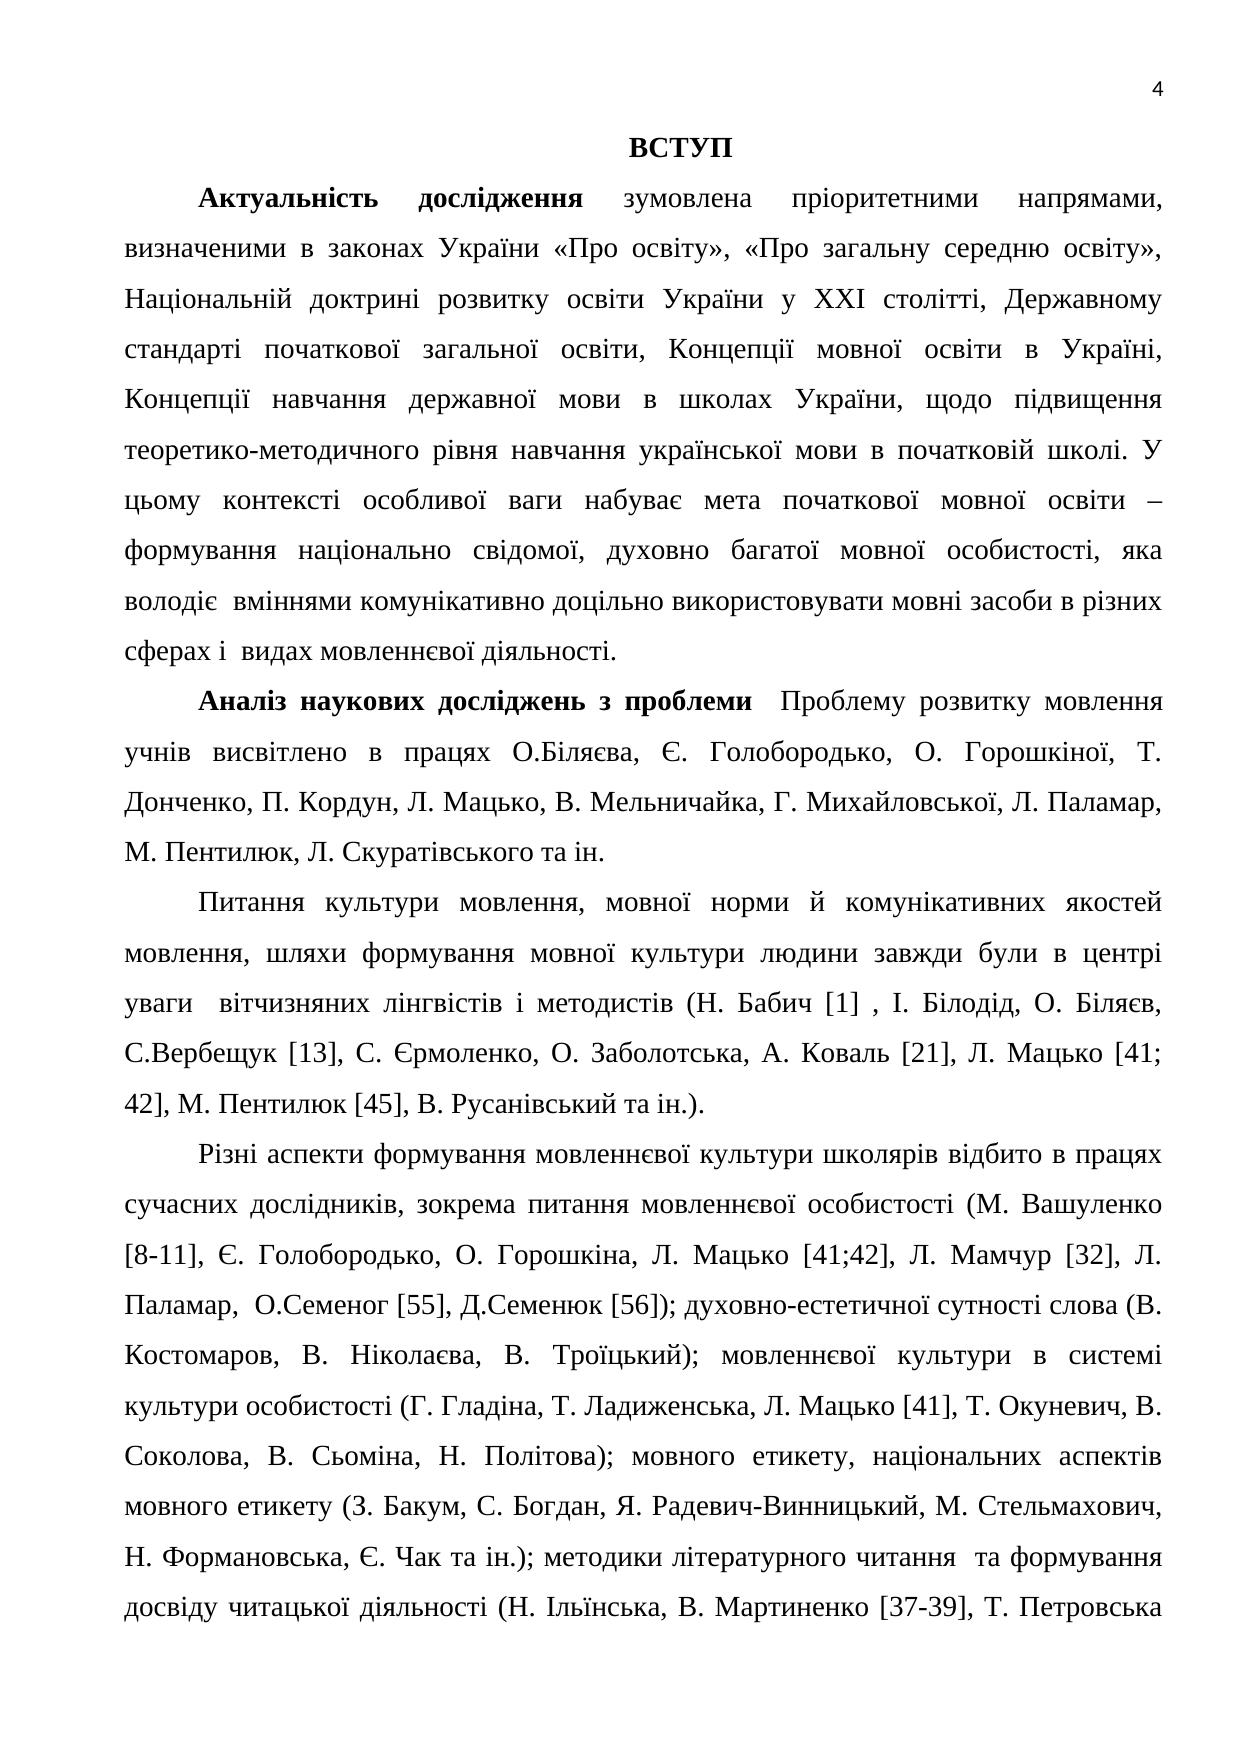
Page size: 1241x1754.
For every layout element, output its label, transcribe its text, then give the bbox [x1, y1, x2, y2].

text ВСТУП [124, 130, 1163, 163]
text Актуальність дослідження зумовлена пріоритетними напрямами, визначеними в законах України «Про освіту», «Про загальну середню освіту», Національній доктрині розвитку освіти України у XXI столітті, Державному стандарті початкової загальної освіти, Концепції мовної освіти в Україні, Концепції навчання державної мови в школах України, щодо підвищення теоретико-методичного рівня навчання української мови в початковій школі. У цьому контексті особливої ваги набуває мета початкової мовної освіти – формування національно свідомої, духовно багатої мовної особистості, яка володіє вміннями комунікативно доцільно використовувати мовні засоби в різних сферах і видах мовленнєвої діяльності. [124, 180, 1163, 667]
text Аналіз наукових досліджень з проблеми Проблему розвитку мовлення учнів висвітлено в працях О.Біляєвa, Є. Голобородько, О. Горошкіної, Т. Донченко, П. Кордун, Л. Мацько, В. Мельничайка, Г. Михайловської, Л. Паламар, М. Пентилюк, Л. Скуратівського та ін. [124, 683, 1163, 868]
text Питання культури мовлення, мовної норми й комунікативних якостей мовлення, шляхи формування мовної культури людини завжди були в центрі уваги вітчизняних лінгвістів і методистів (Н. Бабич [1] , І. Білодід, О. Біляєв, С.Вербещук [13], С. Єрмоленко, О. Заболотська, А. Коваль [21], Л. Мацько [41; 42], М. Пентилюк [45], В. Русанівський та ін.). [124, 884, 1163, 1119]
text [124, 1136, 1163, 1622]
